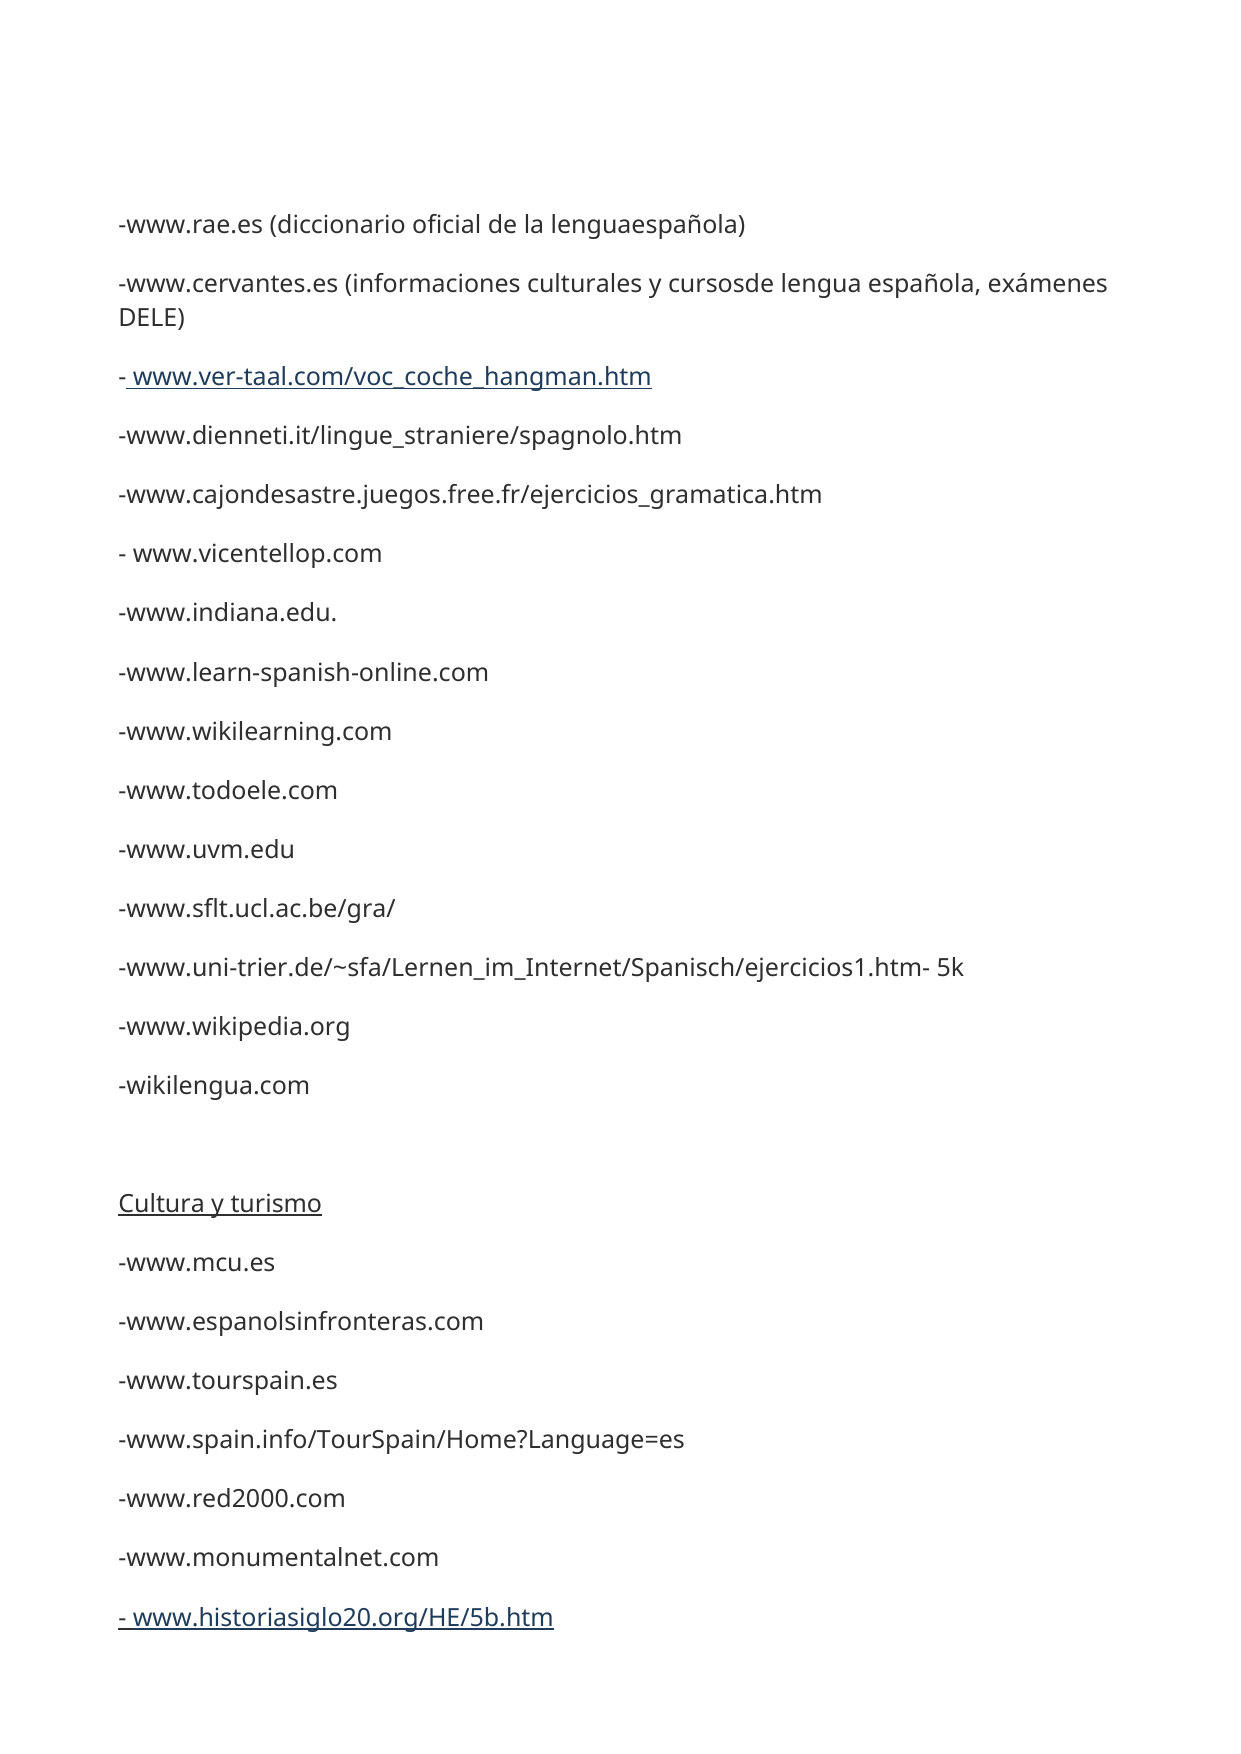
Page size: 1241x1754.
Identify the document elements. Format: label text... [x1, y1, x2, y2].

text -www.wikilearning.com [118, 713, 1122, 747]
text -www.mcu.es [118, 1245, 1122, 1279]
text -www.monumentalnet.com [118, 1540, 1122, 1574]
text -www.wikipedia.org [118, 1008, 1122, 1043]
text -www.todoele.com [118, 772, 1122, 806]
text - www.ver-taal.com/voc_coche_hangman.htm [118, 359, 1122, 393]
text -wikilengua.com [118, 1068, 1122, 1102]
text -www.spain.info/TourSpain/Home?Language=es [118, 1422, 1122, 1456]
text -www.sflt.ucl.ac.be/gra/ [118, 890, 1122, 924]
text -www.indiana.edu. [118, 595, 1122, 629]
text - www.vicentellop.com [118, 536, 1122, 570]
text - www.historiasiglo20.org/HE/5b.htm [118, 1599, 1122, 1633]
text -www.espanolsinfronteras.com [118, 1304, 1122, 1338]
text -www.uni-trier.de/~sfa/Lernen_im_Internet/Spanisch/ejercicios1.htm- 5k [118, 949, 1122, 983]
text -www.cervantes.es (informaciones culturales y cursosde lengua española, exámenes DELE) [118, 266, 1122, 334]
text -www.learn-spanish-online.com [118, 654, 1122, 688]
text -www.tourspain.es [118, 1363, 1122, 1397]
text Cultura y turismo [118, 1186, 1122, 1220]
text -www.dienneti.it/lingue_straniere/spagnolo.htm [118, 418, 1122, 452]
text -www.cajondesastre.juegos.free.fr/ejercicios_gramatica.htm [118, 477, 1122, 511]
text -www.red2000.com [118, 1481, 1122, 1515]
text -www.rae.es (diccionario oficial de la lenguaespañola) [118, 207, 1122, 241]
text -www.uvm.edu [118, 831, 1122, 865]
